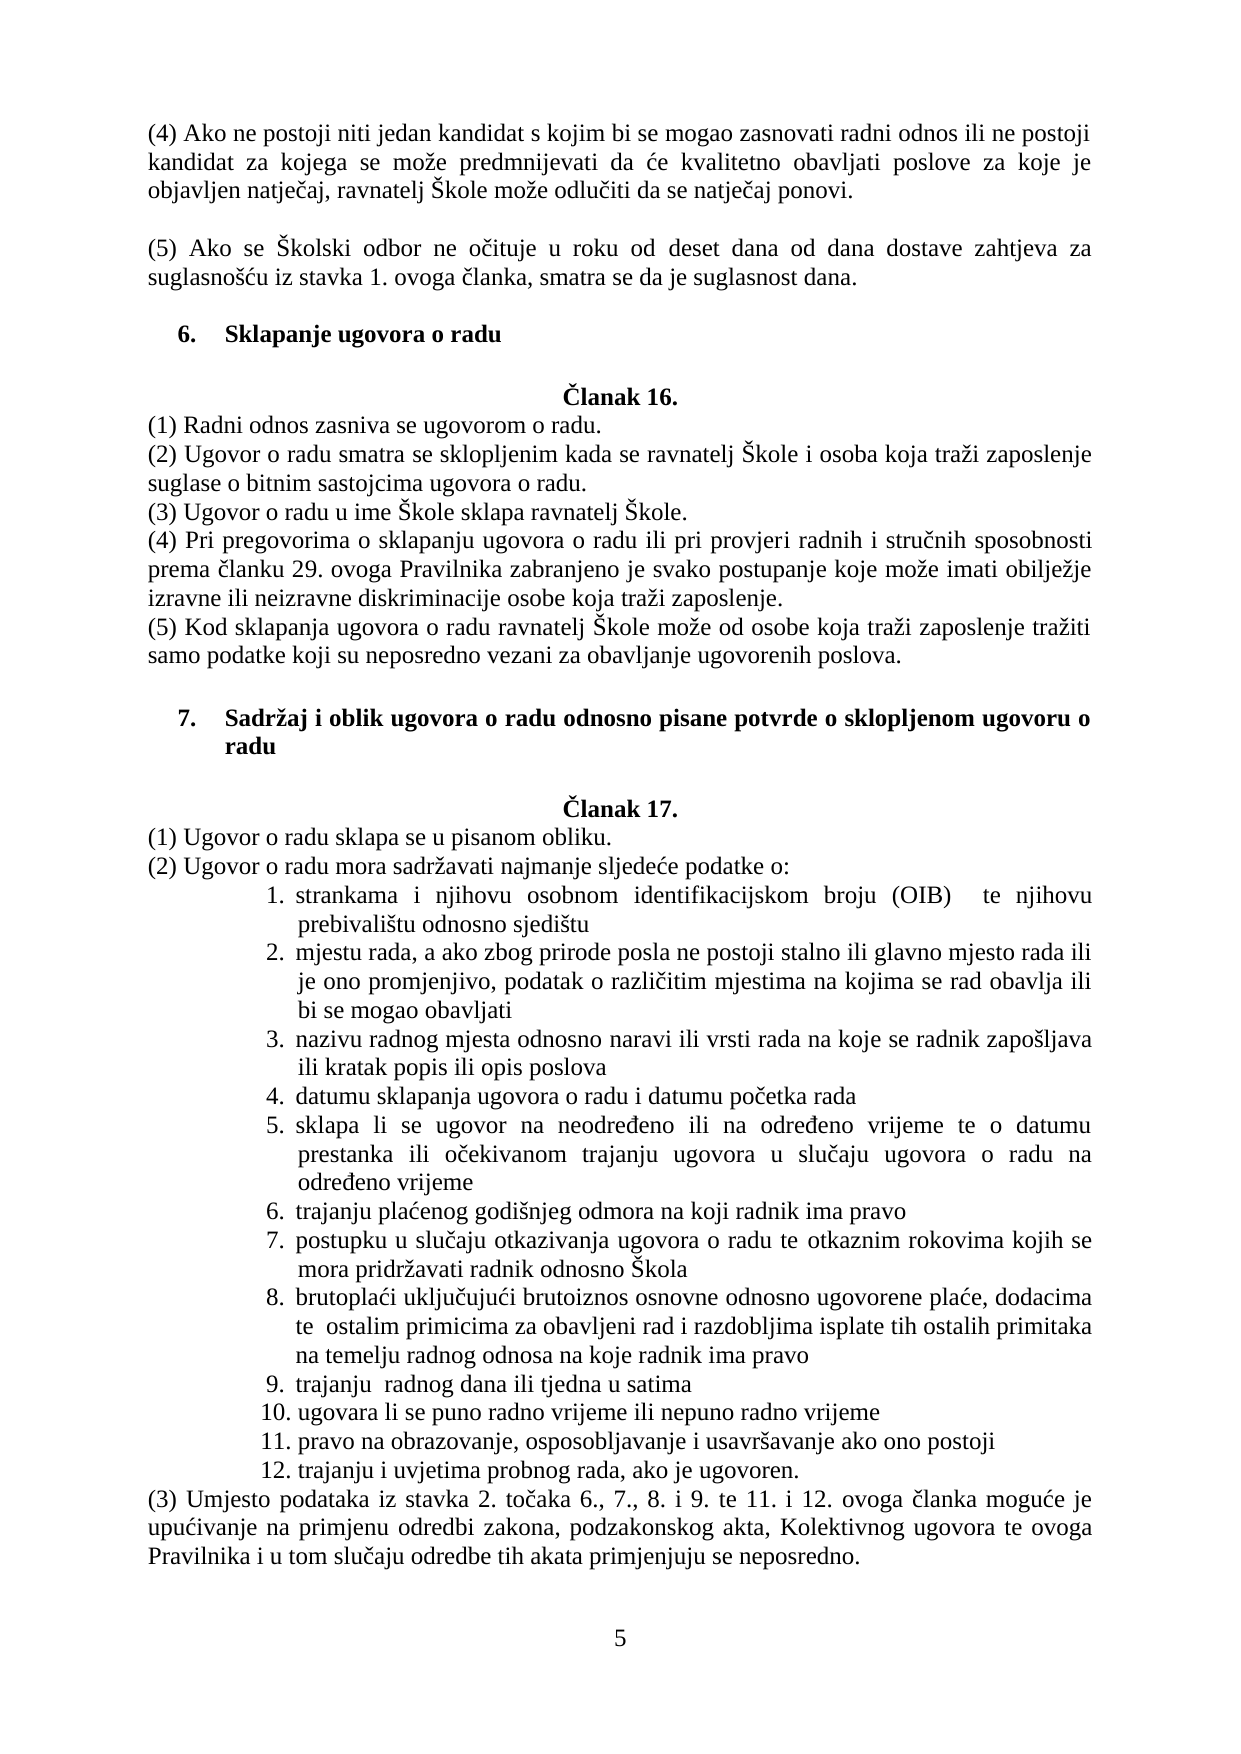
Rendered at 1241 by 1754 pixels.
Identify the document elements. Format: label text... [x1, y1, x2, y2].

text Članak 17. [148, 794, 1092, 822]
list Sklapanje ugovora o radu [177, 319, 1092, 348]
text Članak 16. [148, 382, 1092, 410]
list strankama i njihovu osobnom identifikacijskom broju (OIB) te njihovu prebivalištu odnosno sjedištu [266, 880, 1092, 937]
list datumu sklapanja ugovora o radu i datumu početka rada [266, 1081, 1092, 1110]
text (4) Ako ne postoji niti jedan kandidat s kojim bi se mogao zasnovati radni odnos ili ne postoji kandidat za kojega se može predmnijevati da će kvalitetno obavljati poslove za koje je objavljen natječaj, ravnatelj Škole može odlučiti da se natječaj ponovi. [148, 118, 1092, 204]
text (2) Ugovor o radu mora sadržavati najmanje sljedeće podatke o: [148, 851, 1092, 880]
text (1) Ugovor o radu sklapa se u pisanom obliku. [148, 822, 1092, 851]
list ugovara li se puno radno vrijeme ili nepuno radno vrijeme [260, 1397, 1092, 1426]
list mjestu rada, a ako zbog prirode posla ne postoji stalno ili glavno mjesto rada ili je ono promjenjivo, podatak o različitim mjestima na kojima se rad obavlja ili bi se mogao obavljati [266, 937, 1092, 1024]
text (3) Ugovor o radu u ime Škole sklapa ravnatelj Škole. [148, 497, 1092, 525]
text (4) Pri pregovorima o sklapanju ugovora o radu ili pri provjeri radnih i stručnih sposobnosti prema članku 29. ovoga Pravilnika zabranjeno je svako postupanje koje može imati obilježje izravne ili neizravne diskriminacije osobe koja traži zaposlenje. [148, 525, 1092, 612]
text (2) Ugovor o radu smatra se sklopljenim kada se ravnatelj Škole i osoba koja traži zaposlenje suglase o bitnim sastojcima ugovora o radu. [148, 439, 1092, 497]
list trajanju i uvjetima probnog rada, ako je ugovoren. [260, 1455, 1092, 1484]
text (3) Umjesto podataka iz stavka 2. točaka 6., 7., 8. i 9. te 11. i 12. ovoga članka moguće je upućivanje na primjenu odredbi zakona, podzakonskog akta, Kolektivnog ugovora te ovoga Pravilnika i u tom slučaju odredbe tih akata primjenjuju se neposredno. [148, 1484, 1092, 1570]
list trajanju radnog dana ili tjedna u satima [266, 1369, 1092, 1397]
text (1) Radni odnos zasniva se ugovorom o radu. [148, 410, 1092, 439]
text (5) Kod sklapanja ugovora o radu ravnatelj Škole može od osobe koja traži zaposlenje tražiti samo podatke koji su neposredno vezani za obavljanje ugovorenih poslova. [148, 612, 1092, 669]
list pravo na obrazovanje, osposobljavanje i usavršavanje ako ono postoji [260, 1426, 1092, 1455]
list nazivu radnog mjesta odnosno naravi ili vrsti rada na koje se radnik zapošljava ili kratak popis ili opis poslova [266, 1024, 1092, 1081]
list sklapa li se ugovor na neodređeno ili na određeno vrijeme te o datumu prestanka ili očekivanom trajanju ugovora u slučaju ugovora o radu na određeno vrijeme [266, 1110, 1092, 1196]
list brutoplaći uključujući brutoiznos osnovne odnosno ugovorene plaće, dodacima te ostalim primicima za obavljeni rad i razdobljima isplate tih ostalih primitaka na temelju radnog odnosa na koje radnik ima pravo [266, 1282, 1092, 1369]
text (5) Ako se Školski odbor ne očituje u roku od deset dana od dana dostave zahtjeva za suglasnošću iz stavka 1. ovoga članka, smatra se da je suglasnost dana. [148, 233, 1092, 291]
list Sadržaj i oblik ugovora o radu odnosno pisane potvrde o sklopljenom ugovoru o radu [177, 703, 1092, 760]
list trajanju plaćenog godišnjeg odmora na koji radnik ima pravo [266, 1196, 1092, 1225]
list postupku u slučaju otkazivanja ugovora o radu te otkaznim rokovima kojih se mora pridržavati radnik odnosno Škola [266, 1225, 1092, 1282]
